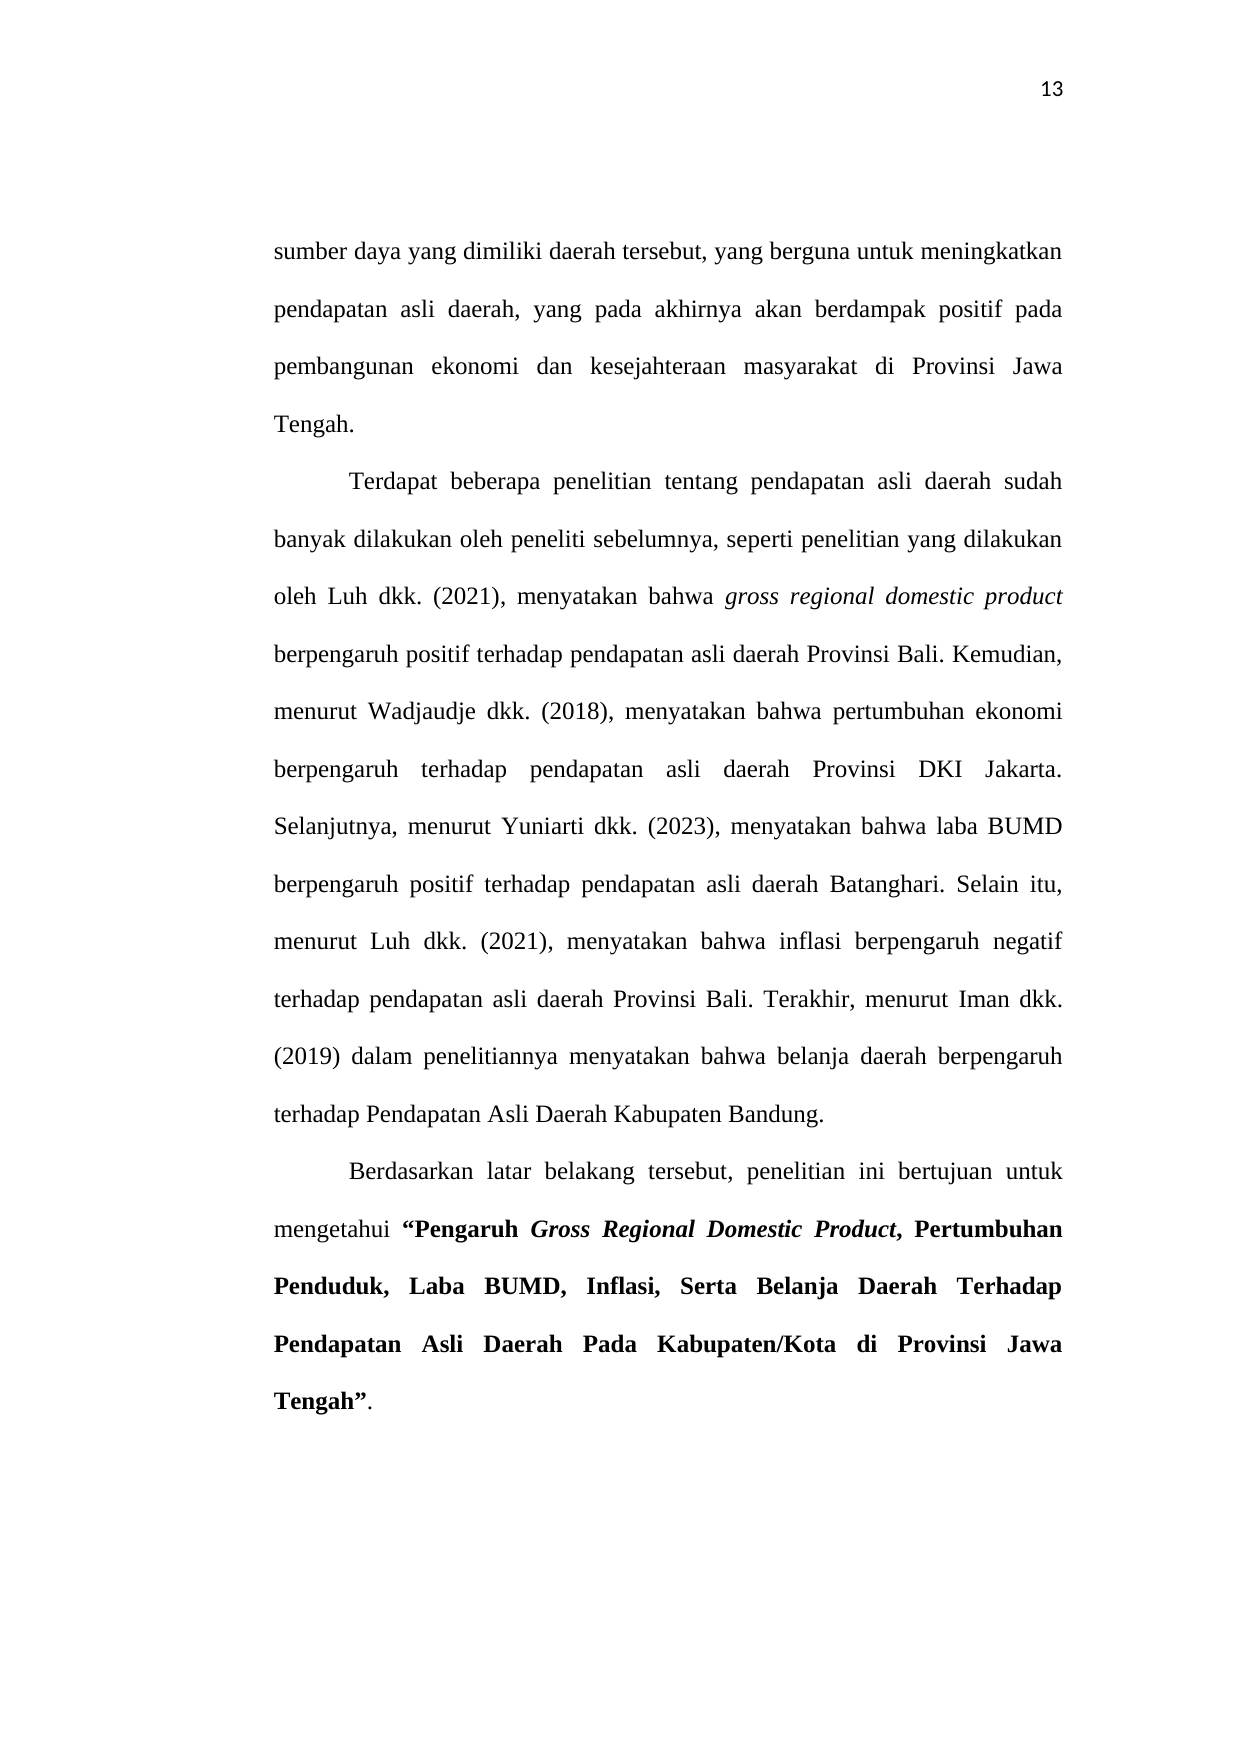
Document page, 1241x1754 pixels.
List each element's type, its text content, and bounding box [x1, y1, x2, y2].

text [273, 236, 1063, 437]
text Terdapat beberapa penelitian tentang pendapatan asli daerah sudah banyak dilakukan oleh peneliti sebelumnya, seperti penelitian yang dilakukan oleh Luh dkk. (2021), menyatakan bahwa gross regional domestic product berpengaruh positif terhadap pendapatan asli daerah Provinsi Bali. Kemudian, menurut Wadjaudje dkk. (2018), menyatakan bahwa pertumbuhan ekonomi berpengaruh terhadap pendapatan asli daerah Provinsi DKI Jakarta. Selanjutnya, menurut Yuniarti dkk. (2023), menyatakan bahwa laba BUMD berpengaruh positif terhadap pendapatan asli daerah Batanghari. Selain itu, menurut Luh dkk. (2021), menyatakan bahwa inflasi berpengaruh negatif terhadap pendapatan asli daerah Provinsi Bali. Terakhir, menurut Iman dkk. (2019) dalam penelitiannya menyatakan bahwa belanja daerah berpengaruh terhadap Pendapatan Asli Daerah Kabupaten Bandung. [273, 466, 1063, 1127]
text Berdasarkan latar belakang tersebut, penelitian ini bertujuan untuk mengetahui “Pengaruh Gross Regional Domestic Product, Pertumbuhan Penduduk, Laba BUMD, Inflasi, Serta Belanja Daerah Terhadap Pendapatan Asli Daerah Pada Kabupaten/Kota di Provinsi Jawa Tengah”. [273, 1156, 1063, 1415]
